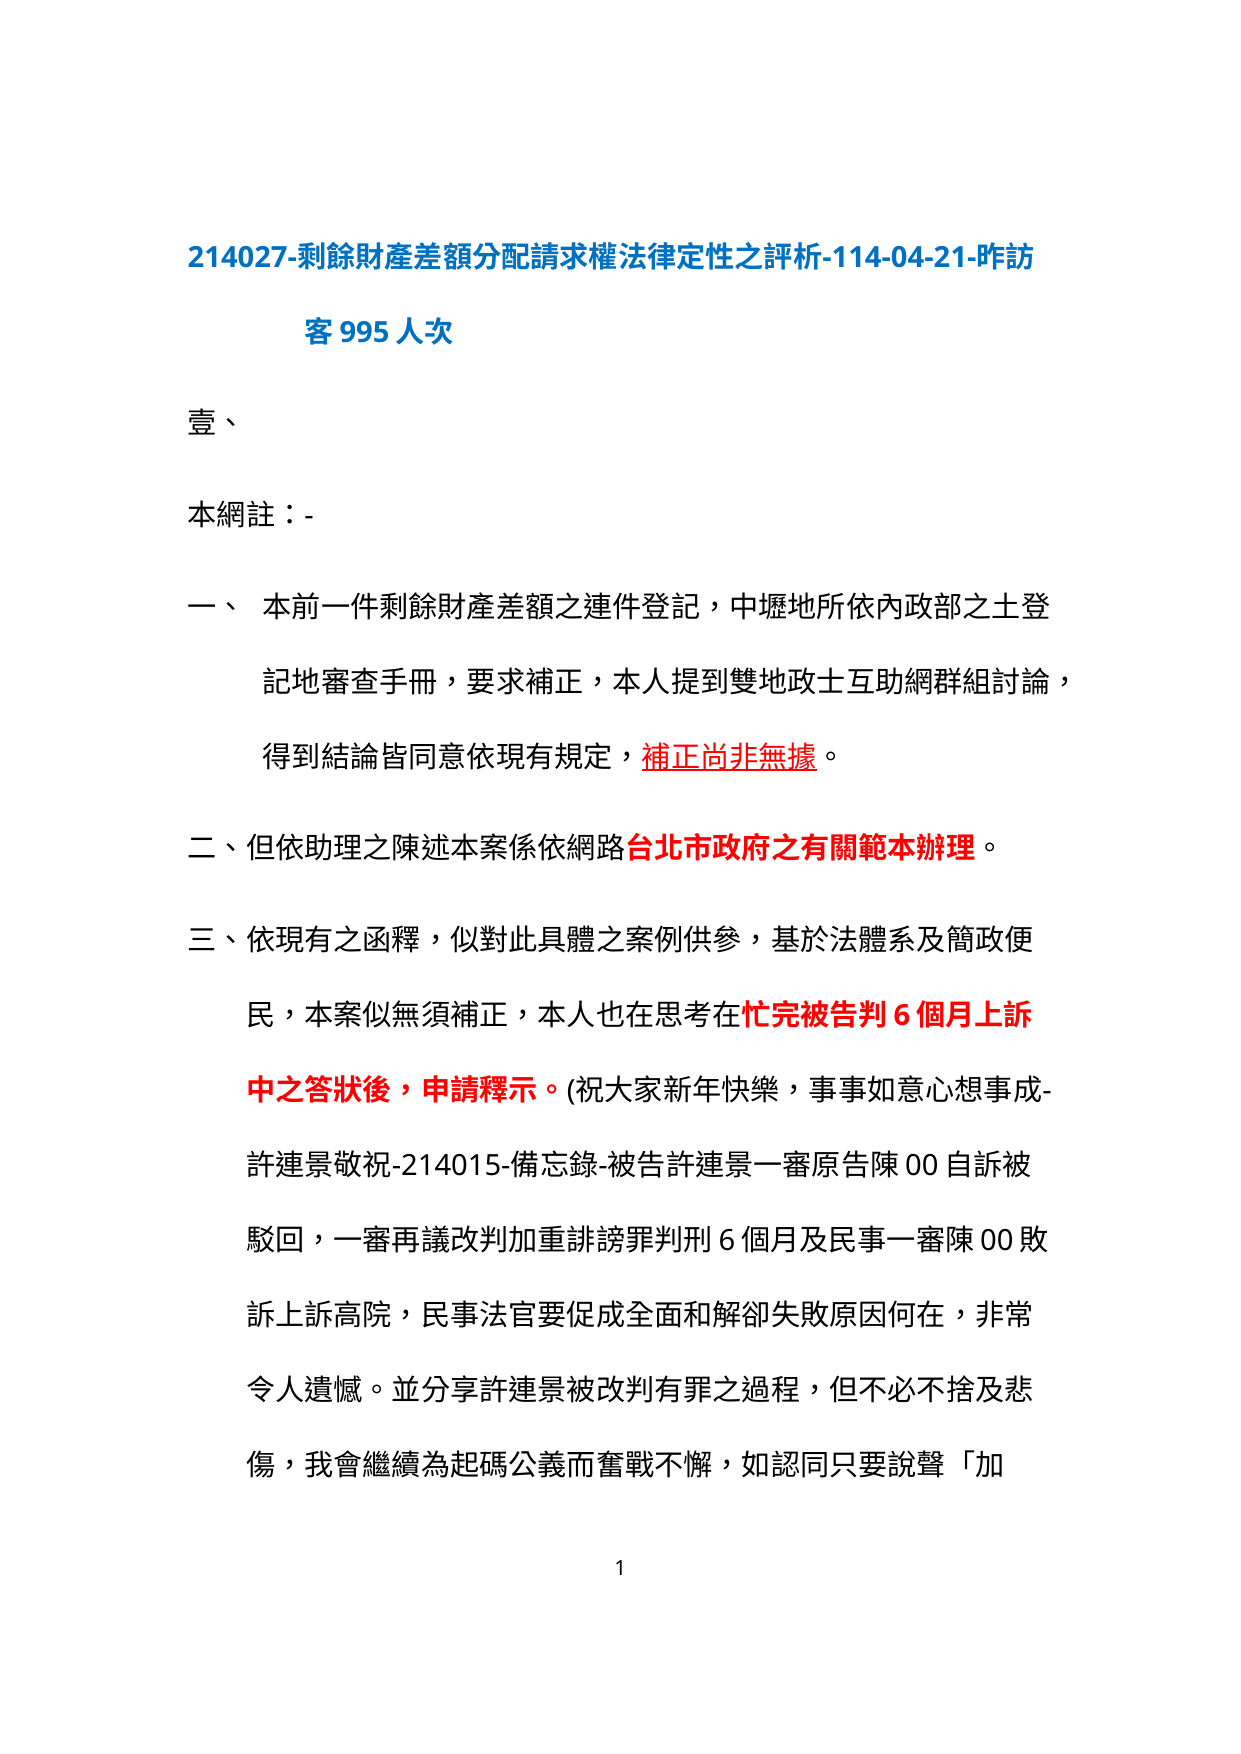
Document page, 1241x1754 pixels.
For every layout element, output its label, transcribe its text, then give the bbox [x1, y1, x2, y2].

text 本網註：- [187, 475, 1053, 550]
text 二、但依助理之陳述本案係依網路台北市政府之有關範本辦理。 [187, 808, 1053, 883]
list 本前一件剩餘財產差額之連件登記，中壢地所依內政部之土登記地審查手冊，要求補正，本人提到雙地政士互助網群組討論，得到結論皆同意依現有規定，補正尚非無據。 [187, 567, 1053, 792]
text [187, 900, 1053, 1500]
text 壹、 [187, 383, 1053, 458]
text 214027-剩餘財產差額分配請求權法律定性之評析-114-04-21-昨訪客995人次 [187, 217, 1053, 367]
